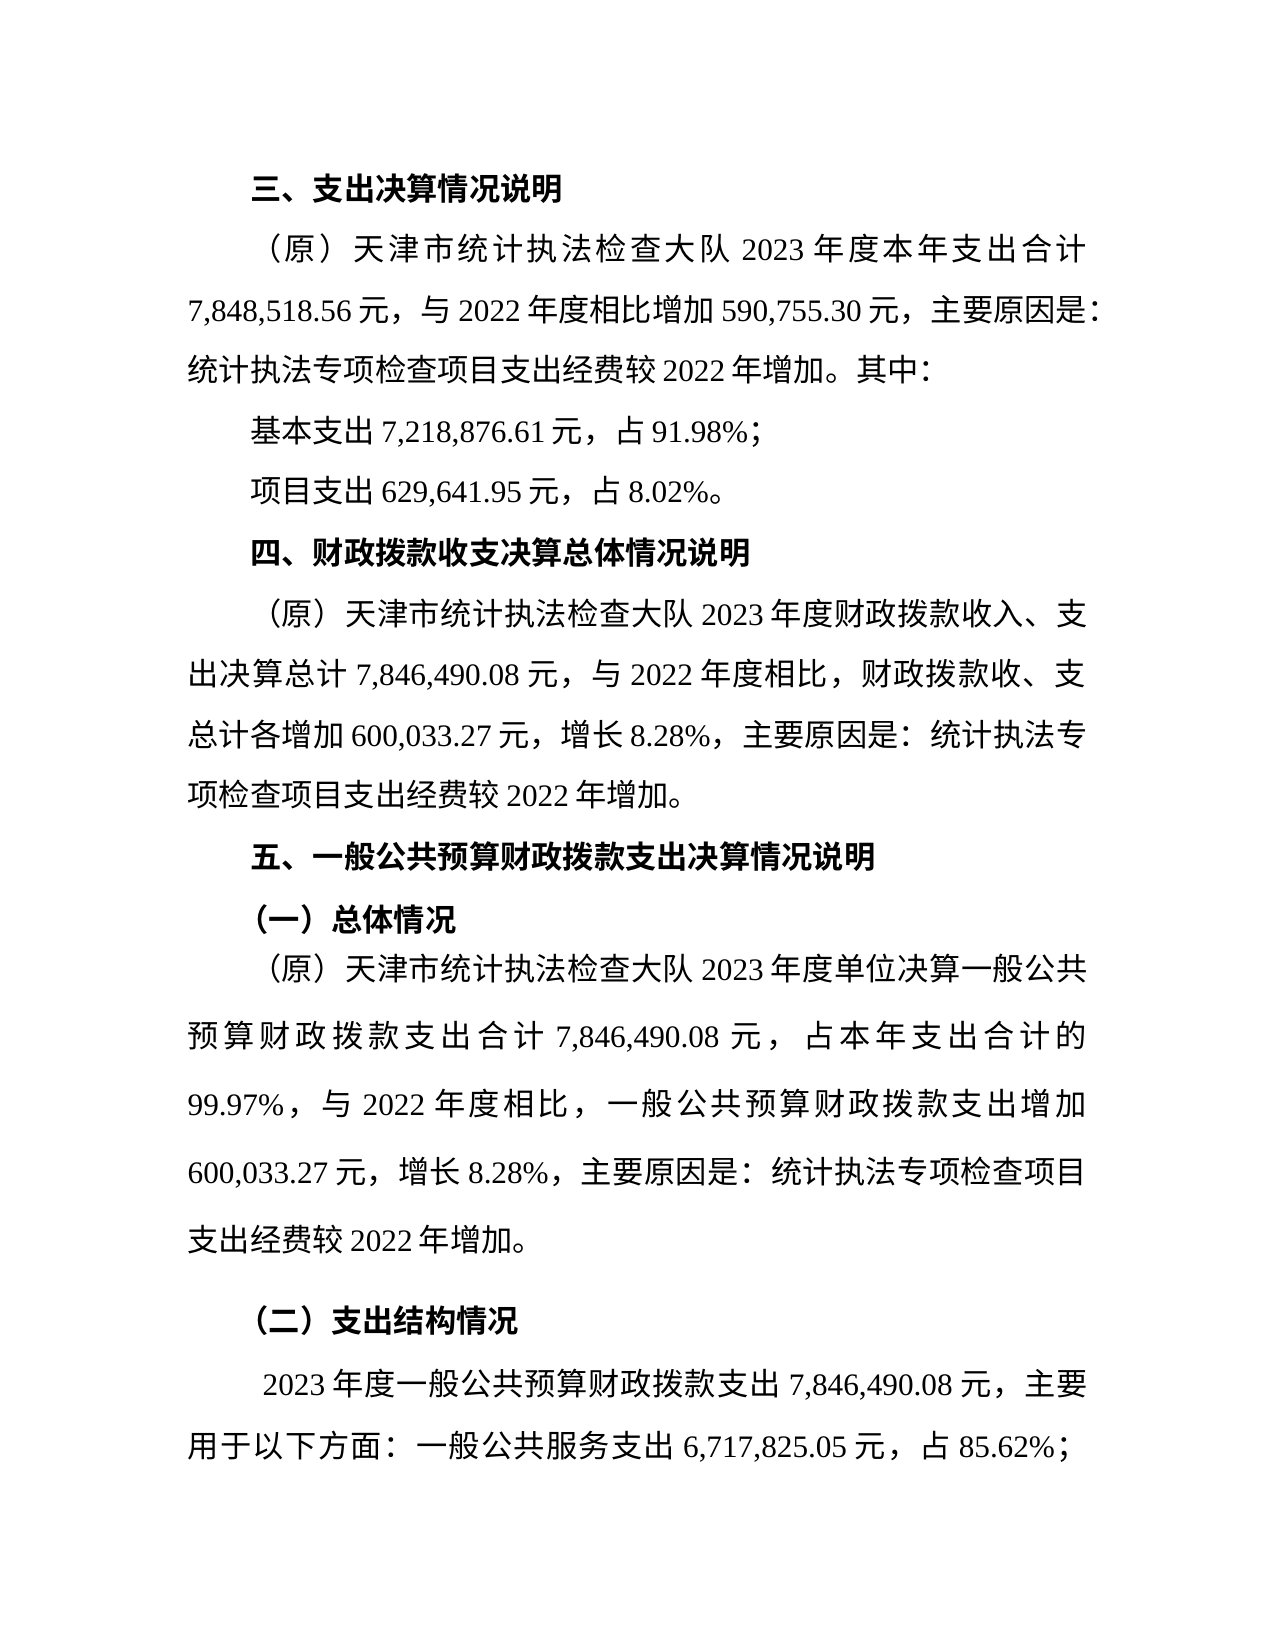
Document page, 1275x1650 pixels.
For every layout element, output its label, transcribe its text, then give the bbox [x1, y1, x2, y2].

text （二）支出结构情况 [237, 1283, 1087, 1345]
text 四、财政拨款收支决算总体情况说明 [187, 514, 1087, 577]
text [187, 1345, 1087, 1470]
text 五、一般公共预算财政拨款支出决算情况说明 [187, 819, 1087, 881]
text （原）天津市统计执法检查大队2023年度本年支出合计7,848,518.56元，与2022年度相比增加590,755.30元，主要原因是：统计执法专项检查项目支出经费较2022年增加。其中： [187, 212, 1087, 394]
text 基本支出7,218,876.61元，占91.98%； [187, 394, 1087, 454]
text （原）天津市统计执法检查大队2023年度单位决算一般公共预算财政拨款支出合计7,846,490.08元，占本年支出合计的99.97%，与2022年度相比，一般公共预算财政拨款支出增加600,033.27元，增长8.28%，主要原因是：统计执法专项检查项目支出经费较2022年增加。 [187, 944, 1087, 1260]
text （一）总体情况 [237, 881, 1087, 944]
text 项目支出629,641.95元，占8.02%。 [187, 454, 1087, 514]
text （原）天津市统计执法检查大队2023年度财政拨款收入、支出决算总计7,846,490.08元，与2022年度相比，财政拨款收、支总计各增加600,033.27元，增长8.28%，主要原因是：统计执法专项检查项目支出经费较2022年增加。 [187, 577, 1087, 819]
text 三、支出决算情况说明 [187, 150, 1087, 212]
